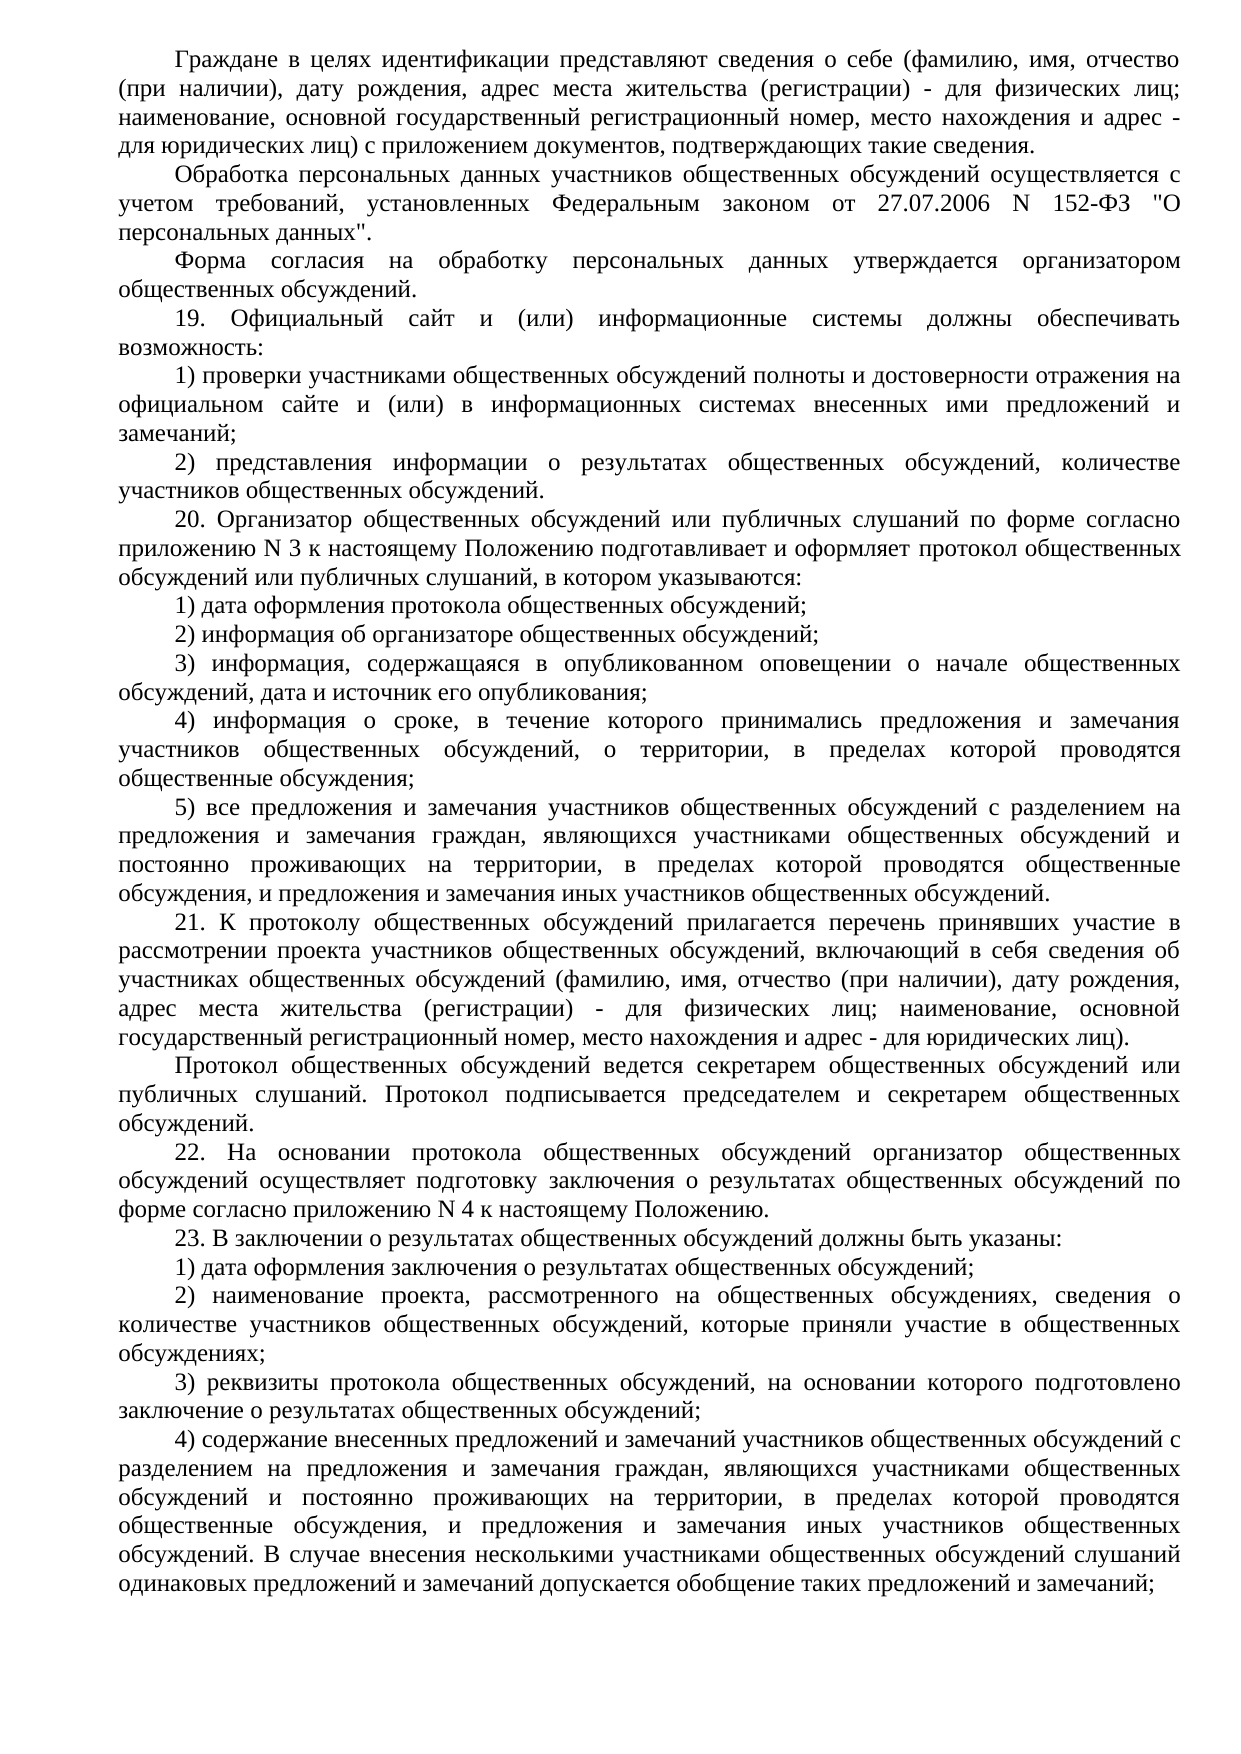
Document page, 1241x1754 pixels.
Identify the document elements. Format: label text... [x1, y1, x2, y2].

text 3) информация, содержащаяся в опубликованном оповещении о начале общественных обсуждений, дата и источник его опубликования; [118, 648, 1181, 706]
text 23. В заключении о результатах общественных обсуждений должны быть указаны: [118, 1223, 1181, 1252]
text Форма согласия на обработку персональных данных утверждается организатором общественных обсуждений. [118, 246, 1181, 303]
text 1) проверки участниками общественных обсуждений полноты и достоверности отражения на официальном сайте и (или) в информационных системах внесенных ими предложений и замечаний; [118, 361, 1181, 447]
text 20. Организатор общественных обсуждений или публичных слушаний по форме согласно приложению N 3 к настоящему Положению подготавливает и оформляет протокол общественных обсуждений или публичных слушаний, в котором указываются: [118, 504, 1181, 591]
text 1) дата оформления протокола общественных обсуждений; [118, 591, 1181, 619]
text 19. Официальный сайт и (или) информационные системы должны обеспечивать возможность: [118, 303, 1181, 361]
text 4) содержание внесенных предложений и замечаний участников общественных обсуждений с разделением на предложения и замечания граждан, являющихся участниками общественных обсуждений и постоянно проживающих на территории, в пределах которой проводятся общественные обсуждения, и предложения и замечания иных участников общественных обсуждений. В случае внесения несколькими участниками общественных обсуждений слушаний одинаковых предложений и замечаний допускается обобщение таких предложений и замечаний; [118, 1424, 1181, 1597]
text 1) дата оформления заключения о результатах общественных обсуждений; [118, 1252, 1181, 1281]
text Обработка персональных данных участников общественных обсуждений осуществляется с учетом требований, установленных Федеральным законом от 27.07.2006 N 152-ФЗ "О персональных данных". [118, 159, 1181, 246]
text 4) информация о сроке, в течение которого принимались предложения и замечания участников общественных обсуждений, о территории, в пределах которой проводятся общественные обсуждения; [118, 706, 1181, 792]
text 22. На основании протокола общественных обсуждений организатор общественных обсуждений осуществляет подготовку заключения о результатах общественных обсуждений по форме согласно приложению N 4 к настоящему Положению. [118, 1137, 1181, 1223]
text Протокол общественных обсуждений ведется секретарем общественных обсуждений или публичных слушаний. Протокол подписывается председателем и секретарем общественных обсуждений. [118, 1051, 1181, 1137]
text 2) информация об организаторе общественных обсуждений; [118, 619, 1181, 648]
text 3) реквизиты протокола общественных обсуждений, на основании которого подготовлено заключение о результатах общественных обсуждений; [118, 1367, 1181, 1424]
text 2) наименование проекта, рассмотренного на общественных обсуждениях, сведения о количестве участников общественных обсуждений, которые приняли участие в общественных обсуждениях; [118, 1281, 1181, 1367]
text Граждане в целях идентификации представляют сведения о себе (фамилию, имя, отчество (при наличии), дату рождения, адрес места жительства (регистрации) - для физических лиц; наименование, основной государственный регистрационный номер, место нахождения и адрес - для юридических лиц) с приложением документов, подтверждающих такие сведения. [118, 44, 1181, 159]
text 2) представления информации о результатах общественных обсуждений, количестве участников общественных обсуждений. [118, 447, 1181, 504]
text 21. К протоколу общественных обсуждений прилагается перечень принявших участие в рассмотрении проекта участников общественных обсуждений, включающий в себя сведения об участниках общественных обсуждений (фамилию, имя, отчество (при наличии), дату рождения, адрес места жительства (регистрации) - для физических лиц; наименование, основной государственный регистрационный номер, место нахождения и адрес - для юридических лиц). [118, 907, 1181, 1051]
text 5) все предложения и замечания участников общественных обсуждений с разделением на предложения и замечания граждан, являющихся участниками общественных обсуждений и постоянно проживающих на территории, в пределах которой проводятся общественные обсуждения, и предложения и замечания иных участников общественных обсуждений. [118, 792, 1181, 907]
